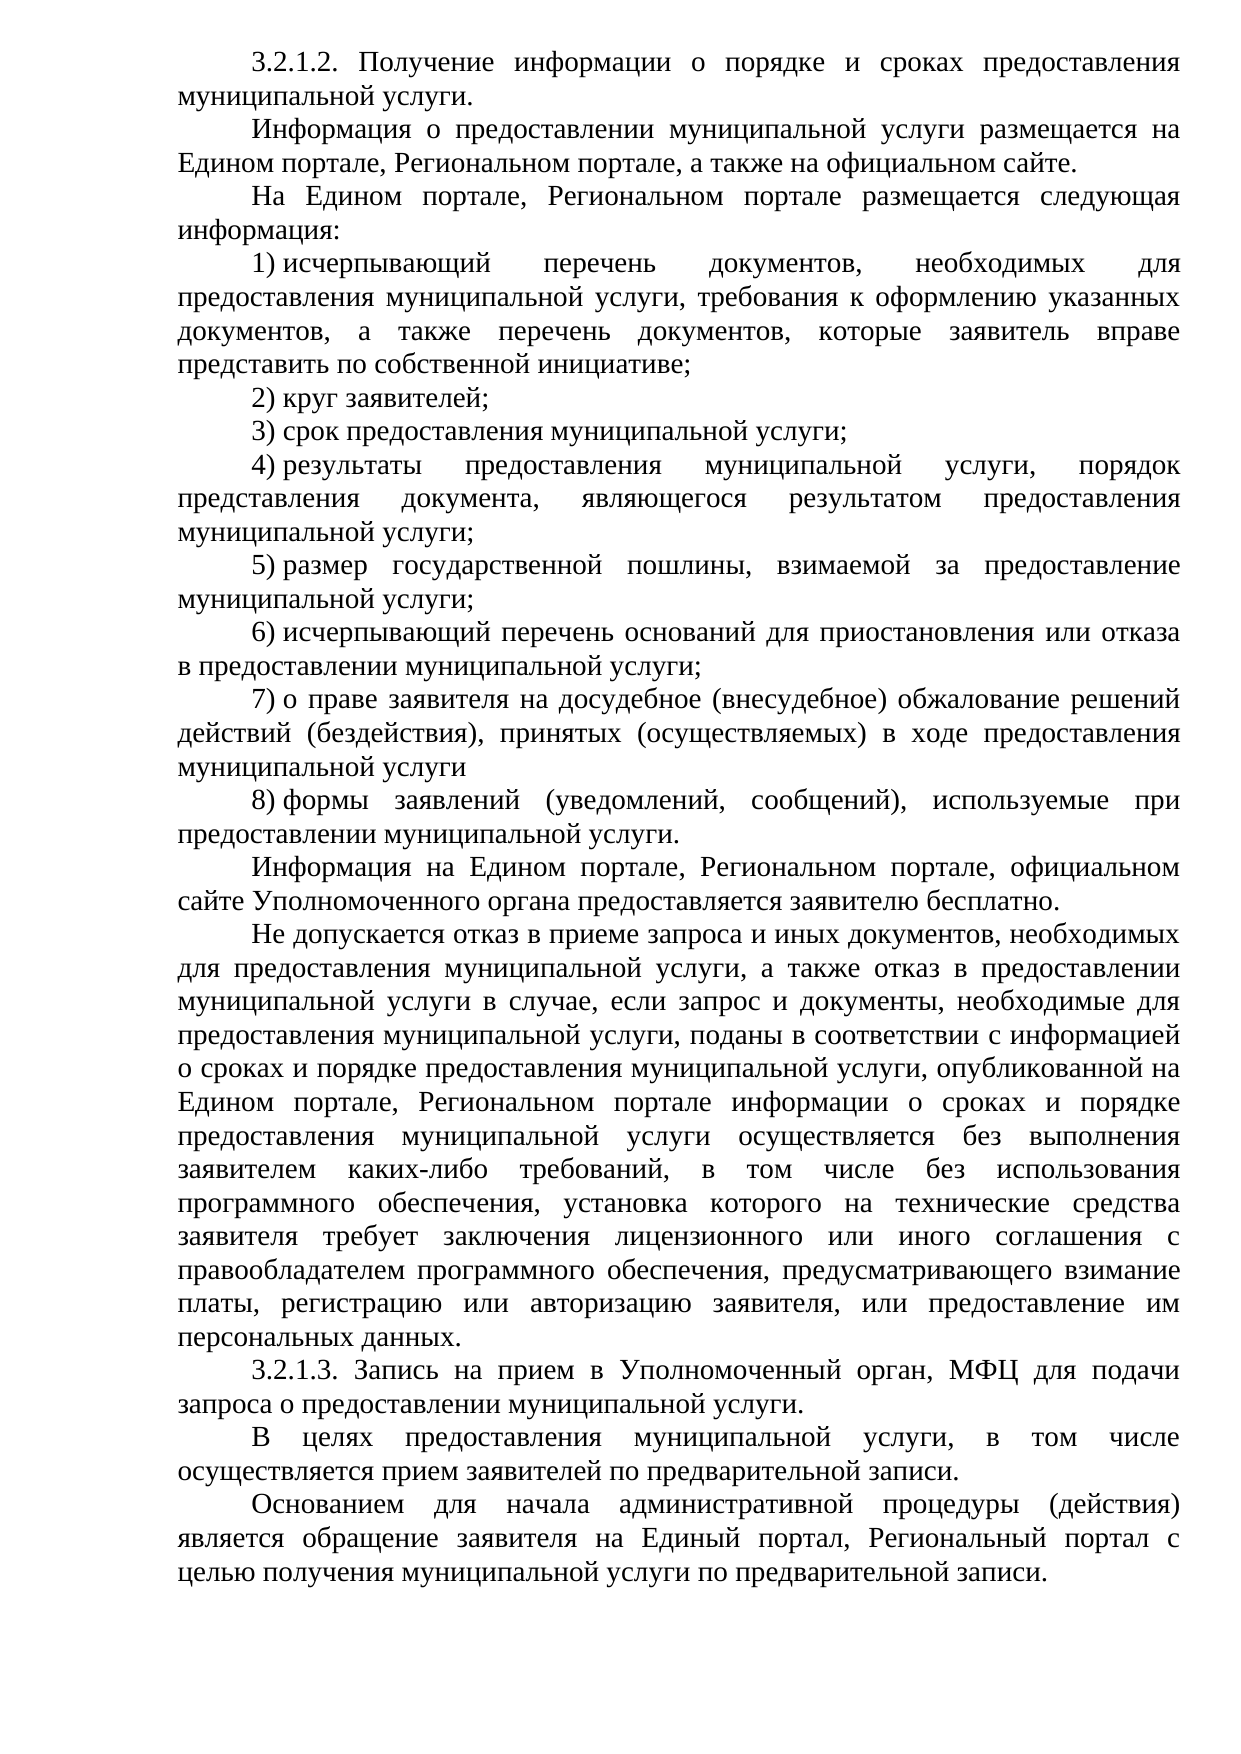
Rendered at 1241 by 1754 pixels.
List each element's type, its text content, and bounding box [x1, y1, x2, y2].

text 3.2.1.3. Запись на прием в Уполномоченный орган, МФЦ для подачи запроса о предоставлении муниципальной услуги. [177, 1352, 1181, 1419]
text Информация на Едином портале, Региональном портале, официальном сайте Уполномоченного органа предоставляется заявителю бесплатно. [177, 849, 1181, 916]
text 6) исчерпывающий перечень оснований для приостановления или отказа в предоставлении муниципальной услуги; [177, 614, 1181, 682]
text 3) срок предоставления муниципальной услуги; [177, 413, 1181, 447]
text В целях предоставления муниципальной услуги, в том числе осуществляется прием заявителей по предварительной записи. [177, 1419, 1181, 1487]
text 3.2.1.2. Получение информации о порядке и сроках предоставления муниципальной услуги. [177, 44, 1181, 111]
text Информация о предоставлении муниципальной услуги размещается на Едином портале, Региональном портале, а также на официальном сайте. [177, 111, 1181, 178]
text 1) исчерпывающий перечень документов, необходимых для предоставления муниципальной услуги, требования к оформлению указанных документов, а также перечень документов, которые заявитель вправе представить по собственной инициативе; [177, 246, 1181, 380]
text Основанием для начала административной процедуры (действия) является обращение заявителя на Единый портал, Региональный портал с целью получения муниципальной услуги по предварительной записи. [177, 1487, 1181, 1587]
text Не допускается отказ в приеме запроса и иных документов, необходимых для предоставления муниципальной услуги, а также отказ в предоставлении муниципальной услуги в случае, если запрос и документы, необходимые для предоставления муниципальной услуги, поданы в соответствии с информацией о сроках и порядке предоставления муниципальной услуги, опубликованной на Едином портале, Региональном портале информации о сроках и порядке предоставления муниципальной услуги осуществляется без выполнения заявителем каких-либо требований, в том числе без использования программного обеспечения, установка которого на технические средства заявителя требует заключения лицензионного или иного соглашения с правообладателем программного обеспечения, предусматривающего взимание платы, регистрацию или авторизацию заявителя, или предоставление им персональных данных. [177, 916, 1181, 1352]
text На Едином портале, Региональном портале размещается следующая информация: [177, 178, 1181, 246]
text 2) круг заявителей; [177, 380, 1181, 413]
text 8) формы заявлений (уведомлений, сообщений), используемые при предоставлении муниципальной услуги. [177, 782, 1181, 849]
text 7) о праве заявителя на досудебное (внесудебное) обжалование решений действий (бездействия), принятых (осуществляемых) в ходе предоставления муниципальной услуги [177, 682, 1181, 782]
text 4) результаты предоставления муниципальной услуги, порядок представления документа, являющегося результатом предоставления муниципальной услуги; [177, 447, 1181, 547]
text 5) размер государственной пошлины, взимаемой за предоставление муниципальной услуги; [177, 547, 1181, 614]
